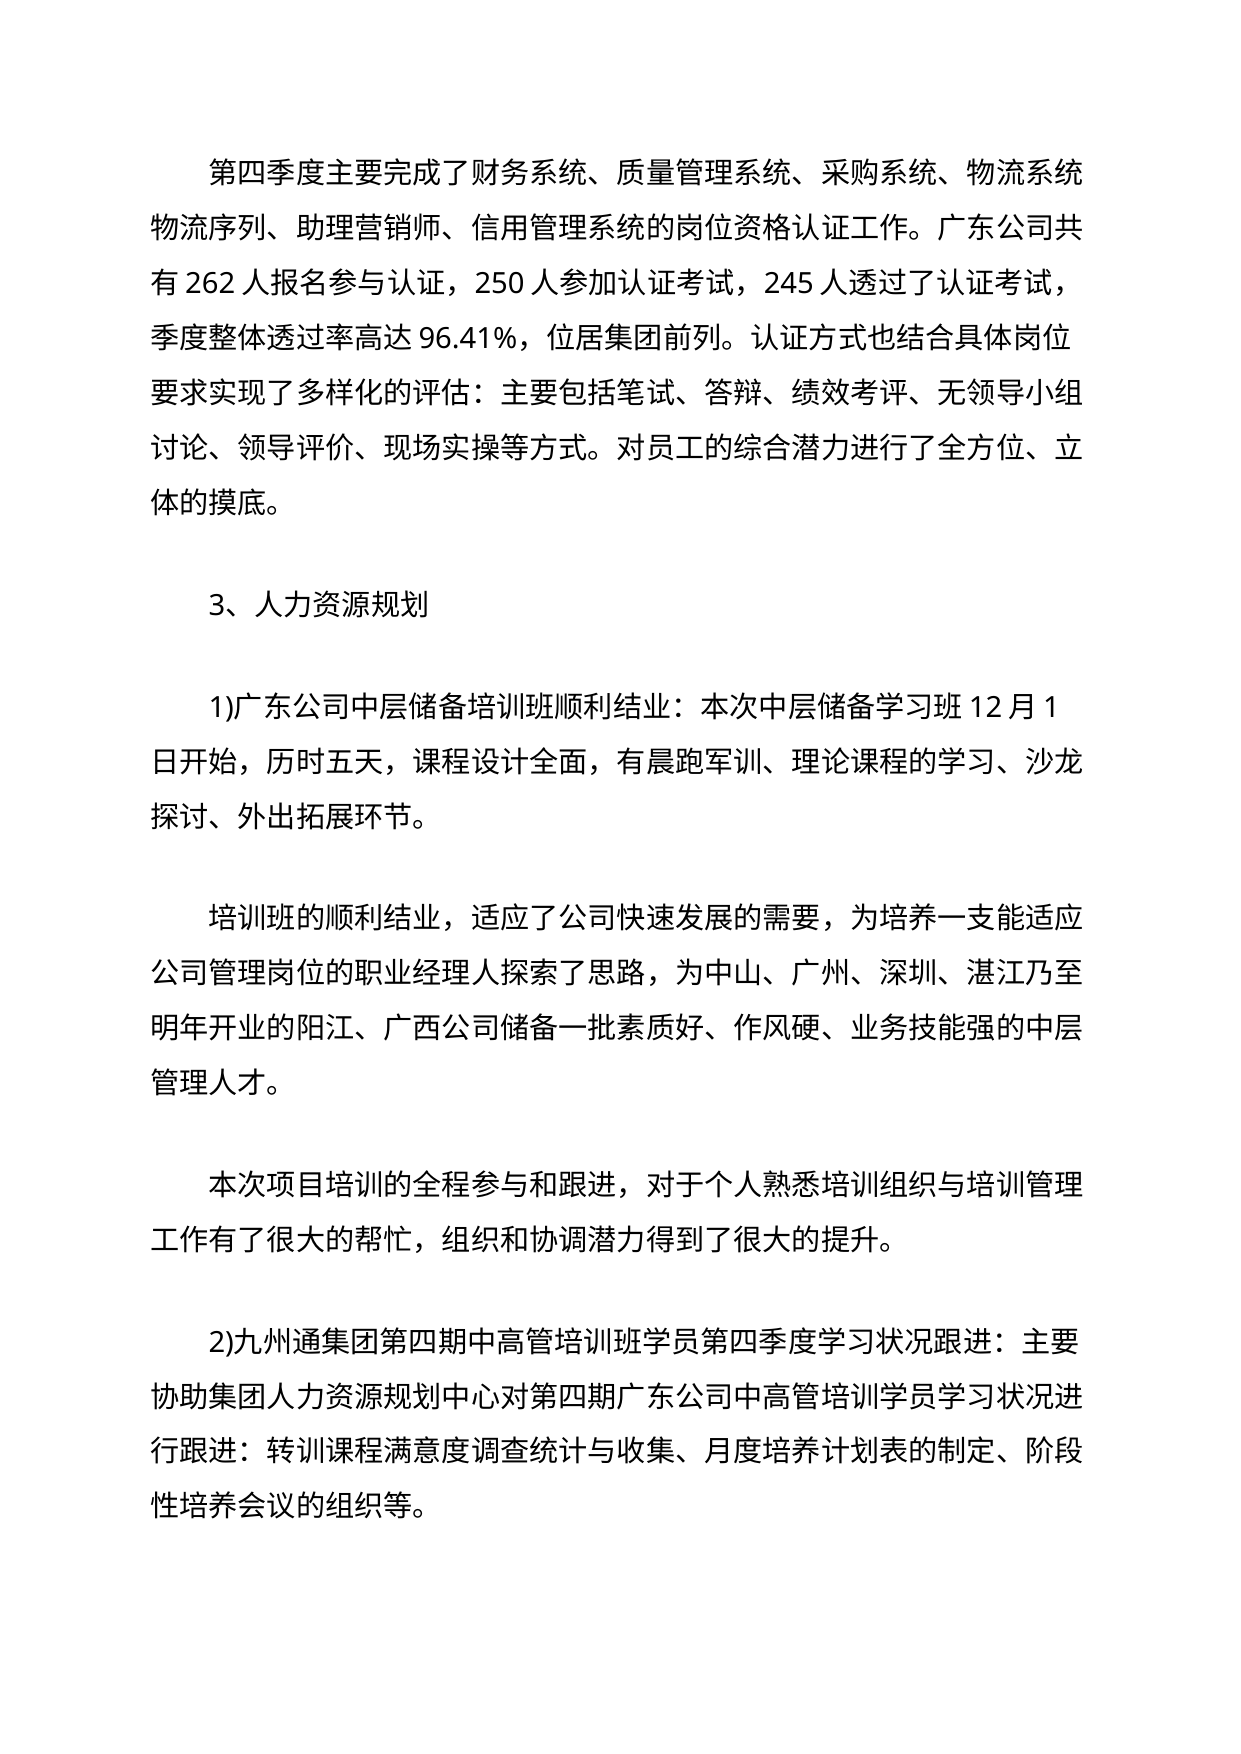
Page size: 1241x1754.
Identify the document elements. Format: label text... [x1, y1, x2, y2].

text 培训班的顺利结业，适应了公司快速发展的需要，为培养一支能适应公司管理岗位的职业经理人探索了思路，为中山、广州、深圳、湛江乃至明年开业的阳江、广西公司储备一批素质好、作风硬、业务技能强的中层管理人才。 [150, 895, 1090, 1102]
text 1)广东公司中层储备培训班顺利结业：本次中层储备学习班12月1日开始，历时五天，课程设计全面，有晨跑军训、理论课程的学习、沙龙探讨、外出拓展环节。 [150, 683, 1090, 836]
text 3、人力资源规划 [150, 581, 1090, 624]
text 第四季度主要完成了财务系统、质量管理系统、采购系统、物流系统物流序列、助理营销师、信用管理系统的岗位资格认证工作。广东公司共有262人报名参与认证，250人参加认证考试，245人透过了认证考试，季度整体透过率高达96.41%，位居集团前列。认证方式也结合具体岗位要求实现了多样化的评估：主要包括笔试、答辩、绩效考评、无领导小组讨论、领导评价、现场实操等方式。对员工的综合潜力进行了全方位、立体的摸底。 [150, 150, 1090, 522]
text 2)九州通集团第四期中高管培训班学员第四季度学习状况跟进：主要协助集团人力资源规划中心对第四期广东公司中高管培训学员学习状况进行跟进：转训课程满意度调查统计与收集、月度培养计划表的制定、阶段性培养会议的组织等。 [150, 1318, 1090, 1525]
text 本次项目培训的全程参与和跟进，对于个人熟悉培训组织与培训管理工作有了很大的帮忙，组织和协调潜力得到了很大的提升。 [150, 1161, 1090, 1259]
